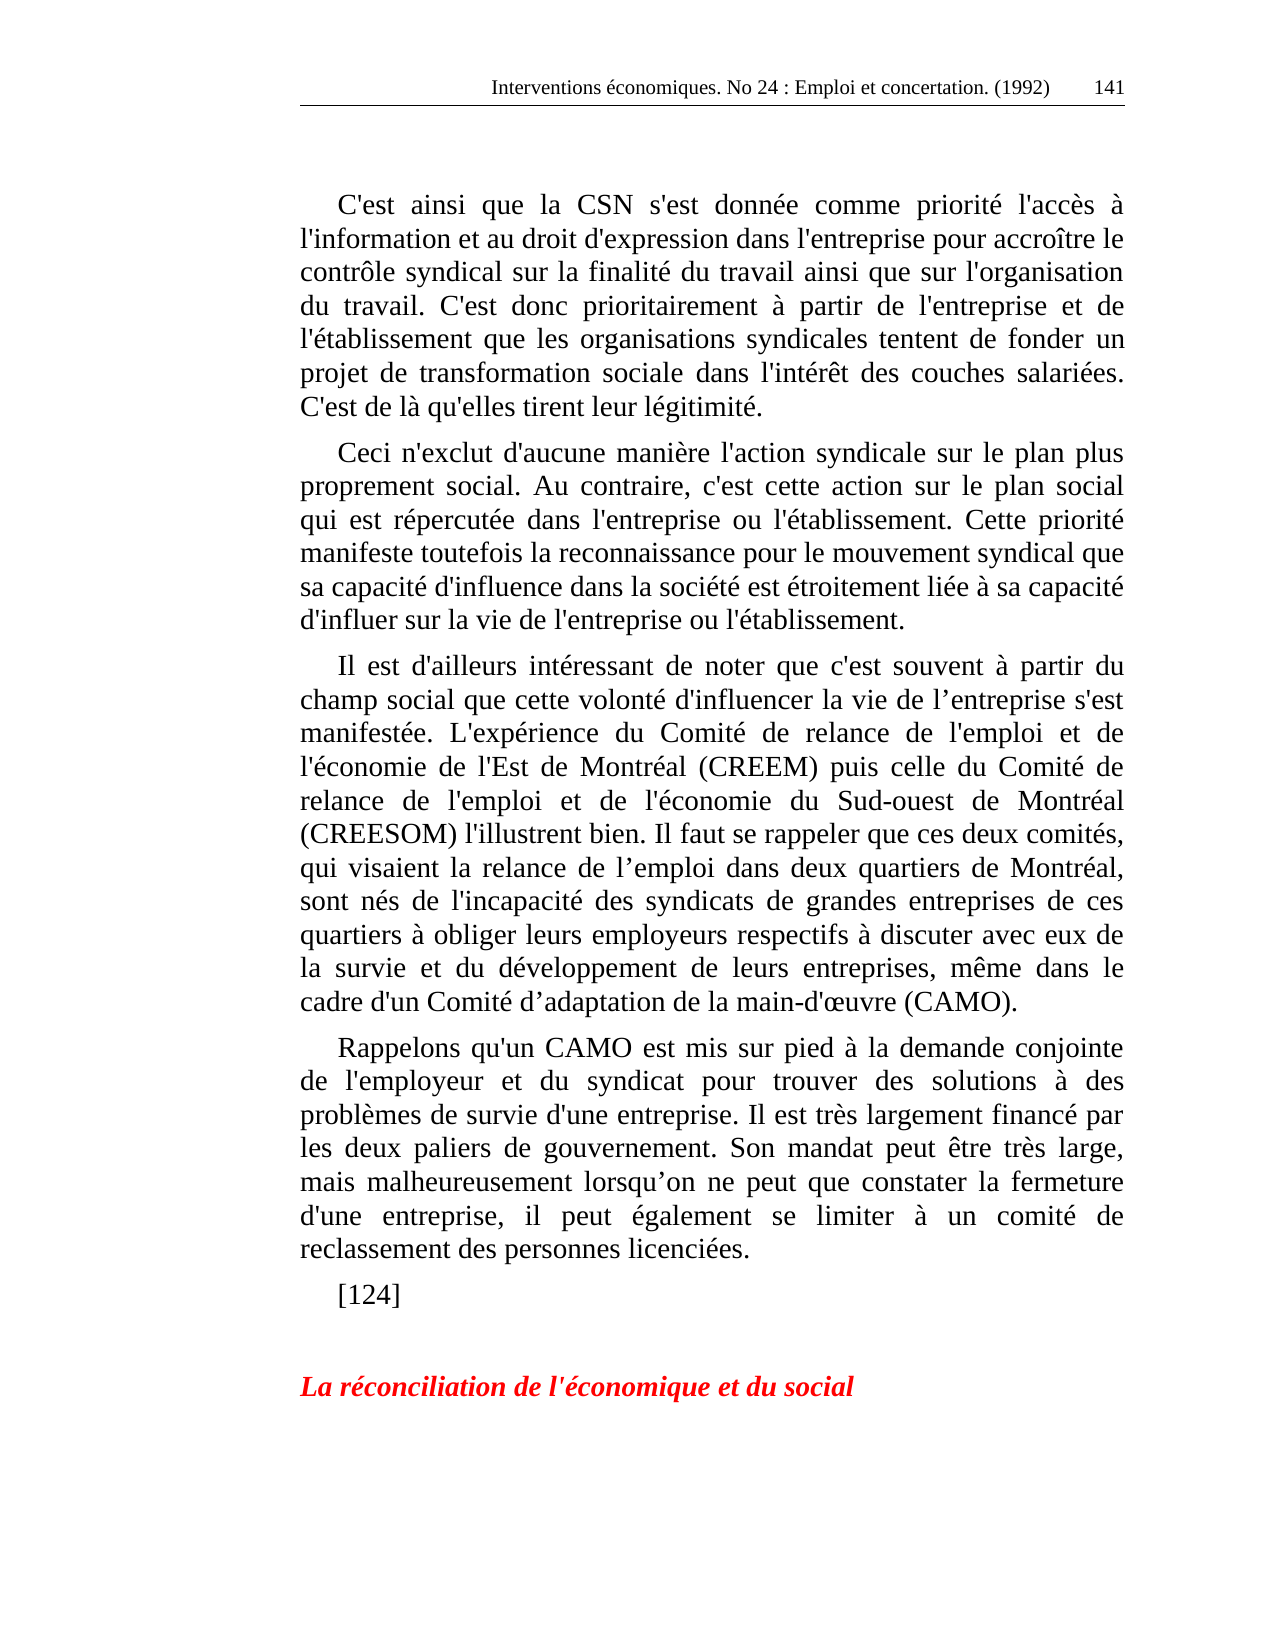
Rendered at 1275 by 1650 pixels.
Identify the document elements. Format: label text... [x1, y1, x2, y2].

text [124] [300, 1277, 1125, 1311]
text Rappelons qu'un CAMO est mis sur pied à la demande conjointe de l'employeur et du syndicat pour trouver des solutions à des problèmes de survie d'une entreprise. Il est très largement financé par les deux paliers de gouvernement. Son mandat peut être très large, mais malheureusement lorsqu’on ne peut que constater la fermeture d'une entreprise, il peut également se limiter à un comité de reclassement des personnes licenciées. [300, 1030, 1125, 1265]
text Il est d'ailleurs intéressant de noter que c'est souvent à partir du champ social que cette volonté d'influencer la vie de l’entreprise s'est manifestée. L'expérience du Comité de relance de l'emploi et de l'économie de l'Est de Montréal (CREEM) puis celle du Comité de relance de l'emploi et de l'économie du Sud-ouest de Montréal (CREESOM) l'illustrent bien. Il faut se rappeler que ces deux comités, qui visaient la relance de l’emploi dans deux quartiers de Montréal, sont nés de l'incapacité des syndicats de grandes entreprises de ces quartiers à obliger leurs employeurs respectifs à discuter avec eux de la survie et du développement de leurs entreprises, même dans le cadre d'un Comité d’adaptation de la main-d'œuvre (CAMO). [300, 648, 1125, 1017]
text Ceci n'exclut d'aucune manière l'action syndicale sur le plan plus proprement social. Au contraire, c'est cette action sur le plan social qui est répercutée dans l'entreprise ou l'établissement. Cette priorité manifeste toutefois la reconnaissance pour le mouvement syndical que sa capacité d'influence dans la société est étroitement liée à sa capacité d'influer sur la vie de l'entreprise ou l'établissement. [300, 435, 1125, 636]
text C'est ainsi que la CSN s'est donnée comme priorité l'accès à l'information et au droit d'expression dans l'entreprise pour accroître le contrôle syndical sur la finalité du travail ainsi que sur l'organisation du travail. C'est donc prioritairement à partir de l'entreprise et de l'établissement que les organisations syndicales tentent de fonder un projet de transformation sociale dans l'intérêt des couches salariées. C'est de là qu'elles tirent leur légitimité. [300, 187, 1125, 422]
text La réconciliation de l'économique et du social [300, 1369, 1125, 1403]
